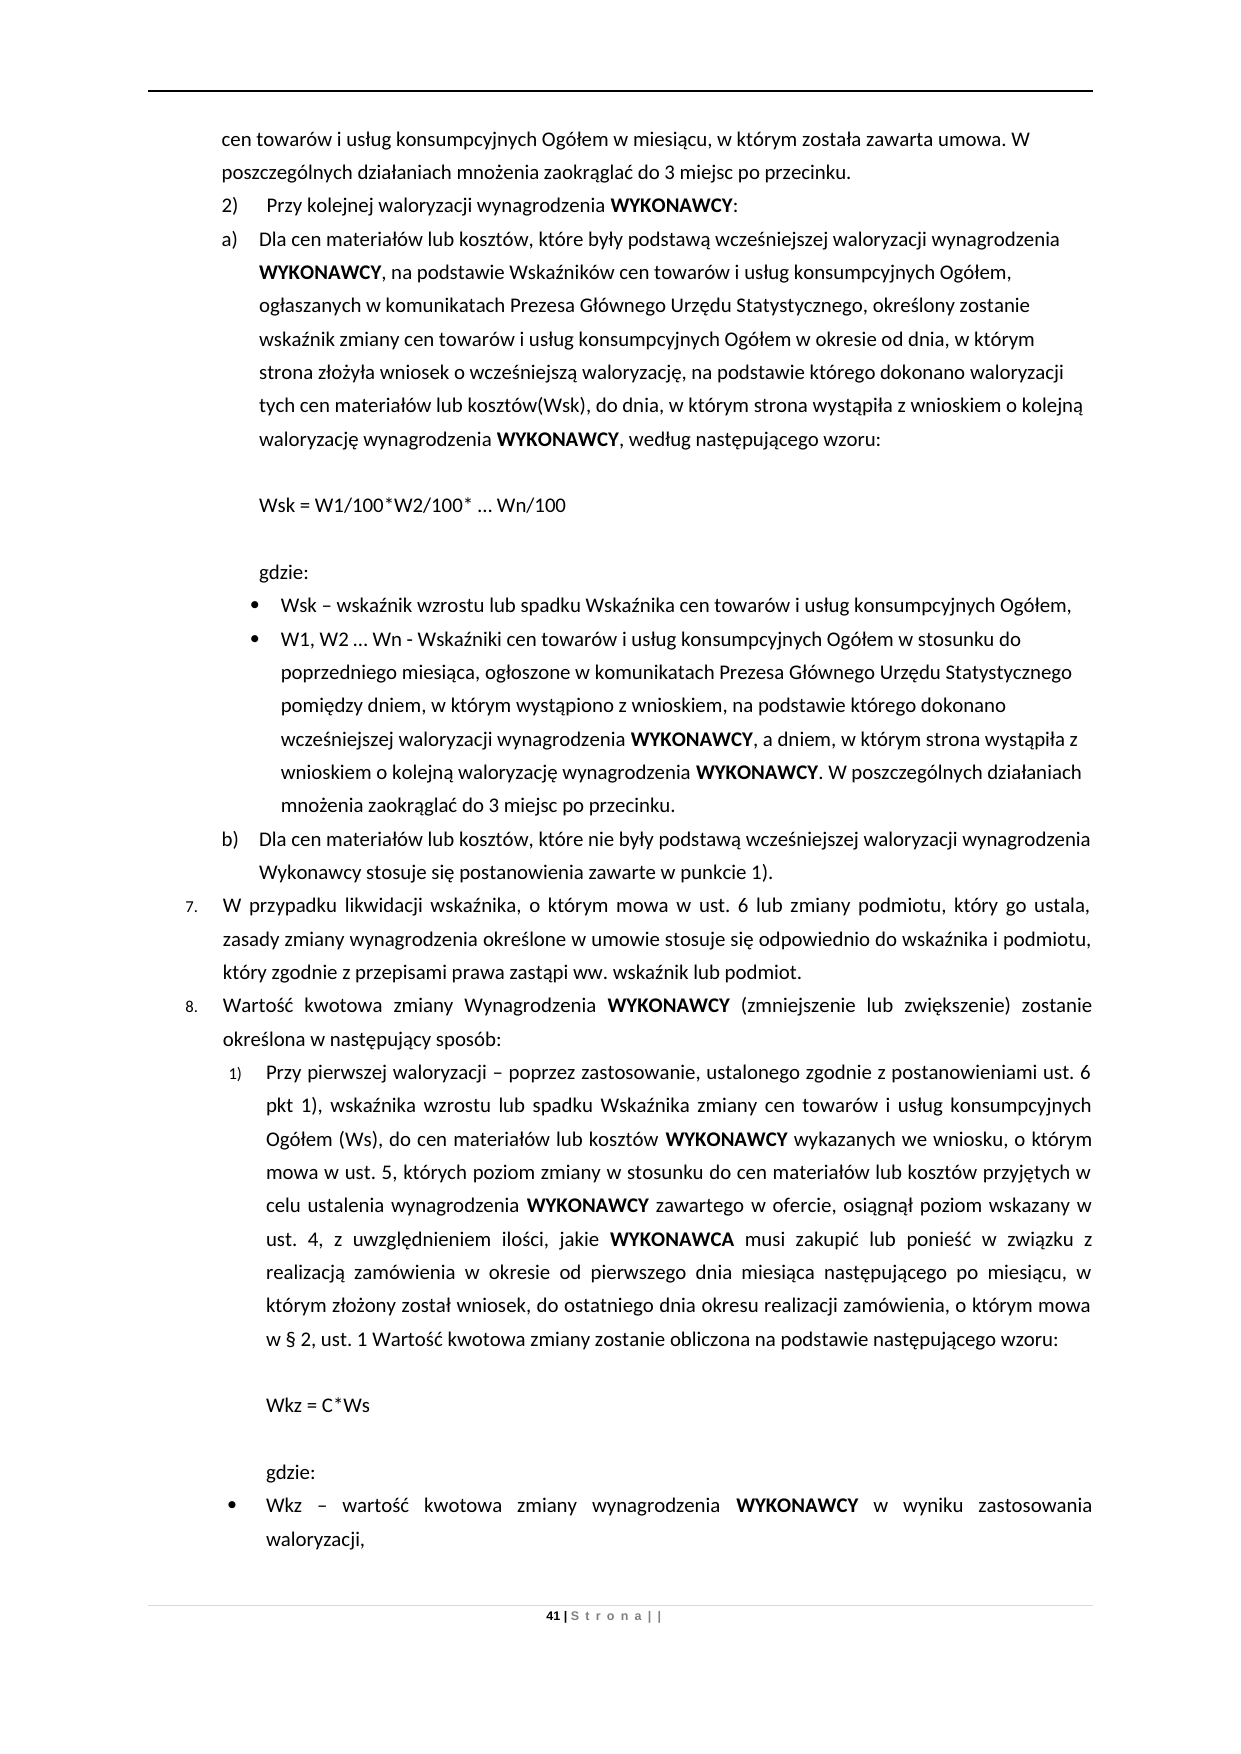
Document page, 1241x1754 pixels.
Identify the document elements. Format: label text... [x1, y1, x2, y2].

list Dla cen materiałów lub kosztów, które były podstawą wcześniejszej waloryzacji wynagrodzenia WYKONAWCY, na podstawie Wskaźników cen towarów i usług konsumpcyjnych Ogółem, ogłaszanych w komunikatach Prezesa Głównego Urzędu Statystycznego, określony zostanie wskaźnik zmiany cen towarów i usług konsumpcyjnych Ogółem w okresie od dnia, w którym strona złożyła wniosek o wcześniejszą waloryzację, na podstawie którego dokonano waloryzacji tych cen materiałów lub kosztów(Wsk), do dnia, w którym strona wystąpiła z wnioskiem o kolejną waloryzację wynagrodzenia WYKONAWCY, według następującego wzoru: Wsk = W1/100*W2/100* … Wn/100 gdzie: [221, 218, 1093, 585]
list Wartość kwotowa zmiany Wynagrodzenia WYKONAWCY (zmniejszenie lub zwiększenie) zostanie określona w następujący sposób: [185, 985, 1093, 1051]
list Dla cen materiałów lub kosztów, które nie były podstawą wcześniejszej waloryzacji wynagrodzenia Wykonawcy stosuje się postanowienia zawarte w punkcie 1). [221, 818, 1093, 885]
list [207, 118, 1093, 185]
list Wkz – wartość kwotowa zmiany wynagrodzenia WYKONAWCY w wyniku zastosowania waloryzacji, [228, 1485, 1093, 1551]
text Wkz = C*Ws gdzie: [266, 1351, 1093, 1485]
list Wsk – wskaźnik wzrostu lub spadku Wskaźnika cen towarów i usług konsumpcyjnych Ogółem, [251, 585, 1093, 618]
list W1, W2 … Wn - Wskaźniki cen towarów i usług konsumpcyjnych Ogółem w stosunku do poprzedniego miesiąca, ogłoszone w komunikatach Prezesa Głównego Urzędu Statystycznego pomiędzy dniem, w którym wystąpiono z wnioskiem, na podstawie którego dokonano wcześniejszej waloryzacji wynagrodzenia WYKONAWCY, a dniem, w którym strona wystąpiła z wnioskiem o kolejną waloryzację wynagrodzenia WYKONAWCY. W poszczególnych działaniach mnożenia zaokrąglać do 3 miejsc po przecinku. [251, 618, 1093, 818]
text 2) Przy kolejnej waloryzacji wynagrodzenia WYKONAWCY: [221, 185, 1093, 218]
list W przypadku likwidacji wskaźnika, o którym mowa w ust. 6 lub zmiany podmiotu, który go ustala, zasady zmiany wynagrodzenia określone w umowie stosuje się odpowiednio do wskaźnika i podmiotu, który zgodnie z przepisami prawa zastąpi ww. wskaźnik lub podmiot. [185, 885, 1093, 985]
list Przy pierwszej waloryzacji – poprzez zastosowanie, ustalonego zgodnie z postanowieniami ust. 6 pkt 1), wskaźnika wzrostu lub spadku Wskaźnika zmiany cen towarów i usług konsumpcyjnych Ogółem (Ws), do cen materiałów lub kosztów WYKONAWCY wykazanych we wniosku, o którym mowa w ust. 5, których poziom zmiany w stosunku do cen materiałów lub kosztów przyjętych w celu ustalenia wynagrodzenia WYKONAWCY zawartego w ofercie, osiągnął poziom wskazany w ust. 4, z uwzględnieniem ilości, jakie WYKONAWCA musi zakupić lub ponieść w związku z realizacją zamówienia w okresie od pierwszego dnia miesiąca następującego po miesiącu, w którym złożony został wniosek, do ostatniego dnia okresu realizacji zamówienia, o którym mowa w § 2, ust. 1 Wartość kwotowa zmiany zostanie obliczona na podstawie następującego wzoru: [228, 1051, 1093, 1351]
